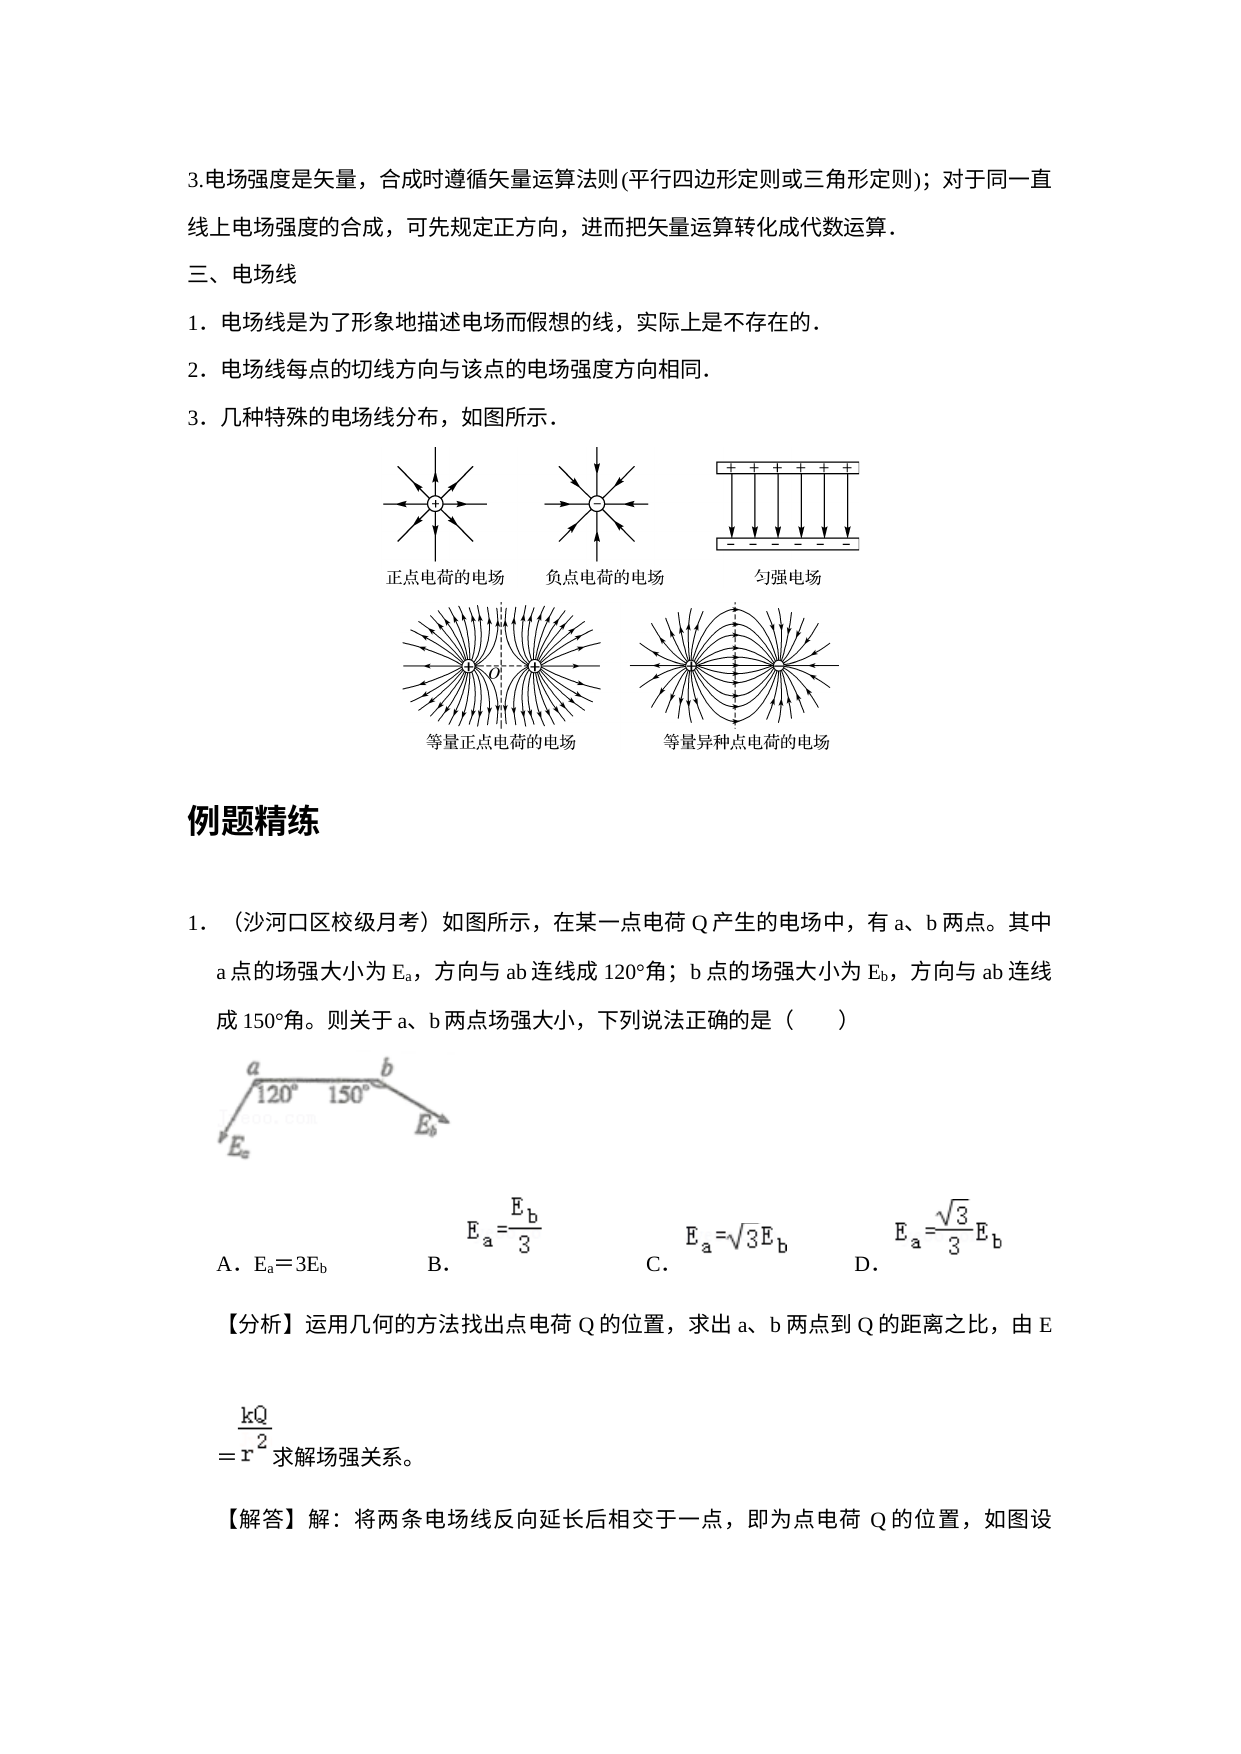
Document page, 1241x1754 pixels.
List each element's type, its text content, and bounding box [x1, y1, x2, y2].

text A．Ea＝3Eb B． C． D． [187, 1193, 1053, 1291]
picture [237, 1401, 273, 1466]
text 2．电场线每点的切线方向与该点的电场强度方向相同． [187, 352, 1053, 384]
text 1．电场线是为了形象地描述电场而假想的线，实际上是不存在的． [187, 304, 1053, 336]
picture [216, 1050, 456, 1165]
picture [682, 1223, 787, 1258]
picture [381, 447, 860, 588]
subtitle 例题精练 [187, 794, 1053, 843]
text 3.电场强度是矢量，合成时遵循矢量运算法则(平行四边形定则或三角形定则)；对于同一直线上电场强度的合成，可先规定正方向，进而把矢量运算转化成代数运算． [187, 162, 1053, 241]
text 【分析】运用几何的方法找出点电荷Q的位置，求出a、b两点到Q的距离之比，由E＝求解场强关系。 [216, 1307, 1053, 1485]
picture [463, 1193, 542, 1258]
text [216, 1501, 1053, 1534]
text 三、电场线 [187, 257, 1053, 289]
text 1．（沙河口区校级月考）如图所示，在某一点电荷Q产生的电场中，有a、b两点。其中a点的场强大小为Ea，方向与ab连线成120°角；b点的场强大小为Eb，方向与ab连线成150°角。则关于a、b两点场强大小，下列说法正确的是（ ） [187, 905, 1053, 1035]
text 3．几种特殊的电场线分布，如图所示． [187, 399, 1053, 431]
picture [891, 1199, 1002, 1258]
picture [396, 602, 844, 753]
